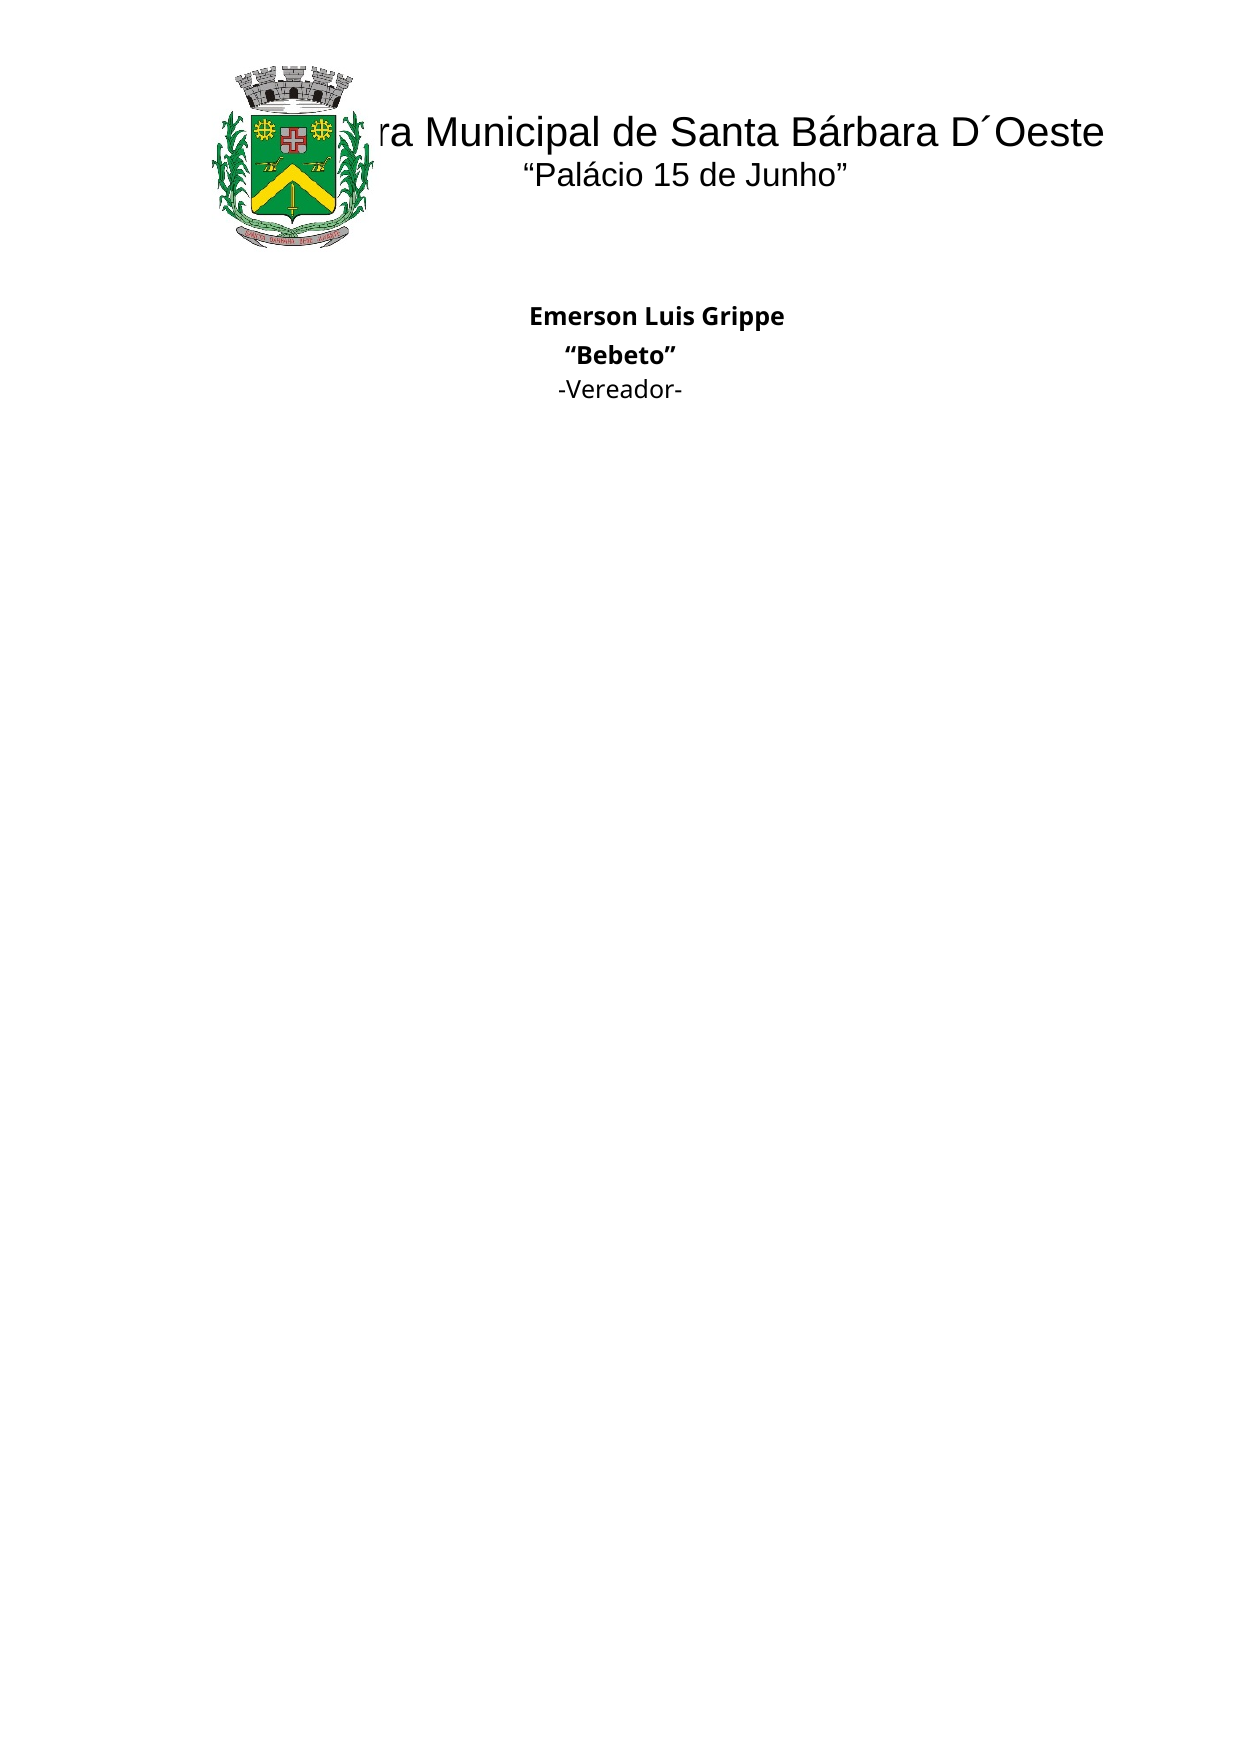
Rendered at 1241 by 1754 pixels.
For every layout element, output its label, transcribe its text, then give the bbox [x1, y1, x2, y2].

text “Bebeto” [177, 338, 1063, 372]
picture [211, 66, 381, 255]
text Emerson Luis Grippe [177, 299, 1063, 333]
text -Vereador- [177, 372, 1063, 406]
